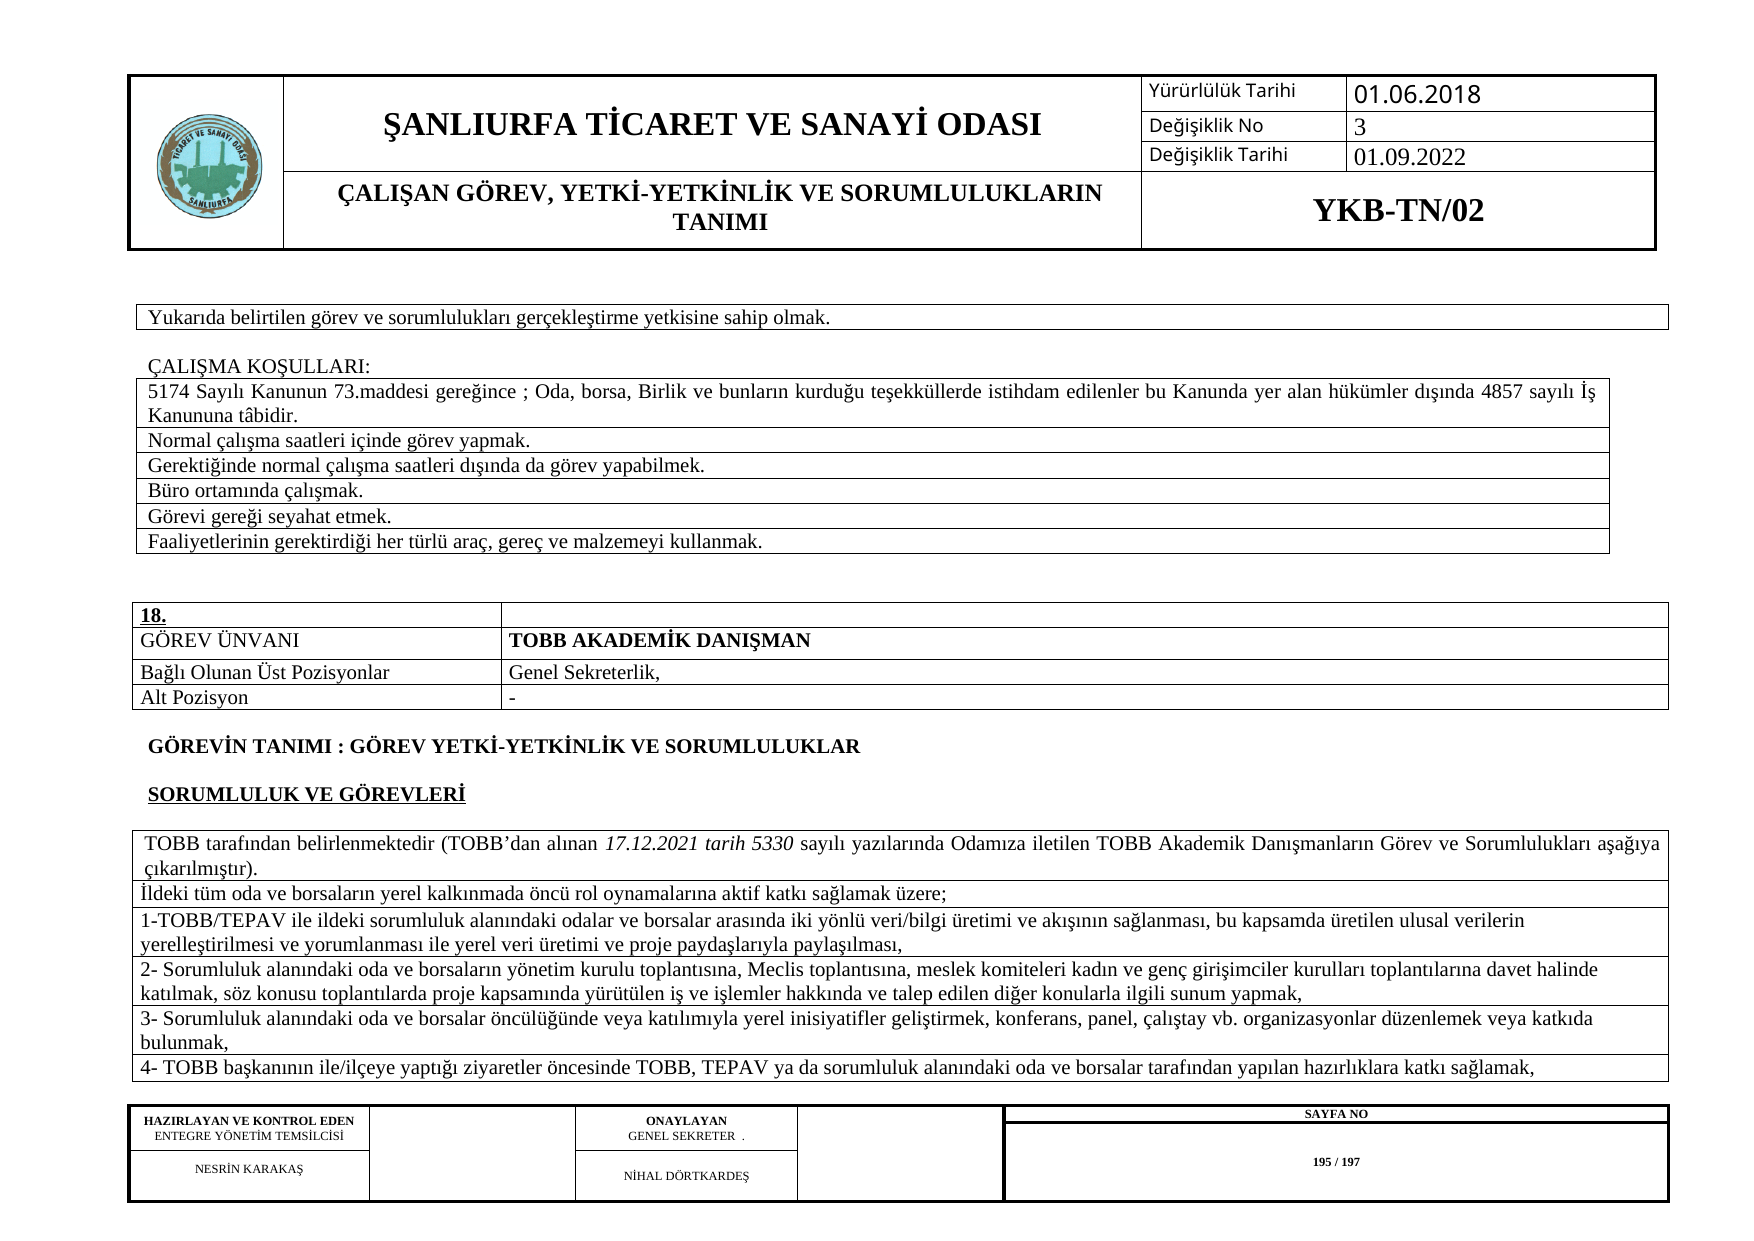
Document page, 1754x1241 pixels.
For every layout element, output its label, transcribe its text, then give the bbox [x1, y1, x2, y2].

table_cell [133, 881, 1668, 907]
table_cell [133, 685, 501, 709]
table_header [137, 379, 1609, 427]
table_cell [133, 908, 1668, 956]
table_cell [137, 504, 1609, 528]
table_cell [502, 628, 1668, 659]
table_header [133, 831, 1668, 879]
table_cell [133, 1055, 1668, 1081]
picture [136, 99, 279, 225]
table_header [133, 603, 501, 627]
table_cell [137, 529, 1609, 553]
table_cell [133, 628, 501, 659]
text ÇALIŞMA KOŞULLARI: [148, 354, 1606, 378]
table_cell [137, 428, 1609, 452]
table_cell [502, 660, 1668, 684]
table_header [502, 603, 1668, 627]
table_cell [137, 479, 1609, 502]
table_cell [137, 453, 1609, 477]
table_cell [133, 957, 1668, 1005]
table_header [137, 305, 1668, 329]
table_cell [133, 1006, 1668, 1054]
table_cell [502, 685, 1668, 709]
text GÖREVİN TANIMI : GÖREV YETKİ-YETKİNLİK VE SORUMLULUKLAR [148, 734, 1606, 758]
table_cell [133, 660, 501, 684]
text SORUMLULUK VE GÖREVLERİ [148, 782, 1606, 806]
